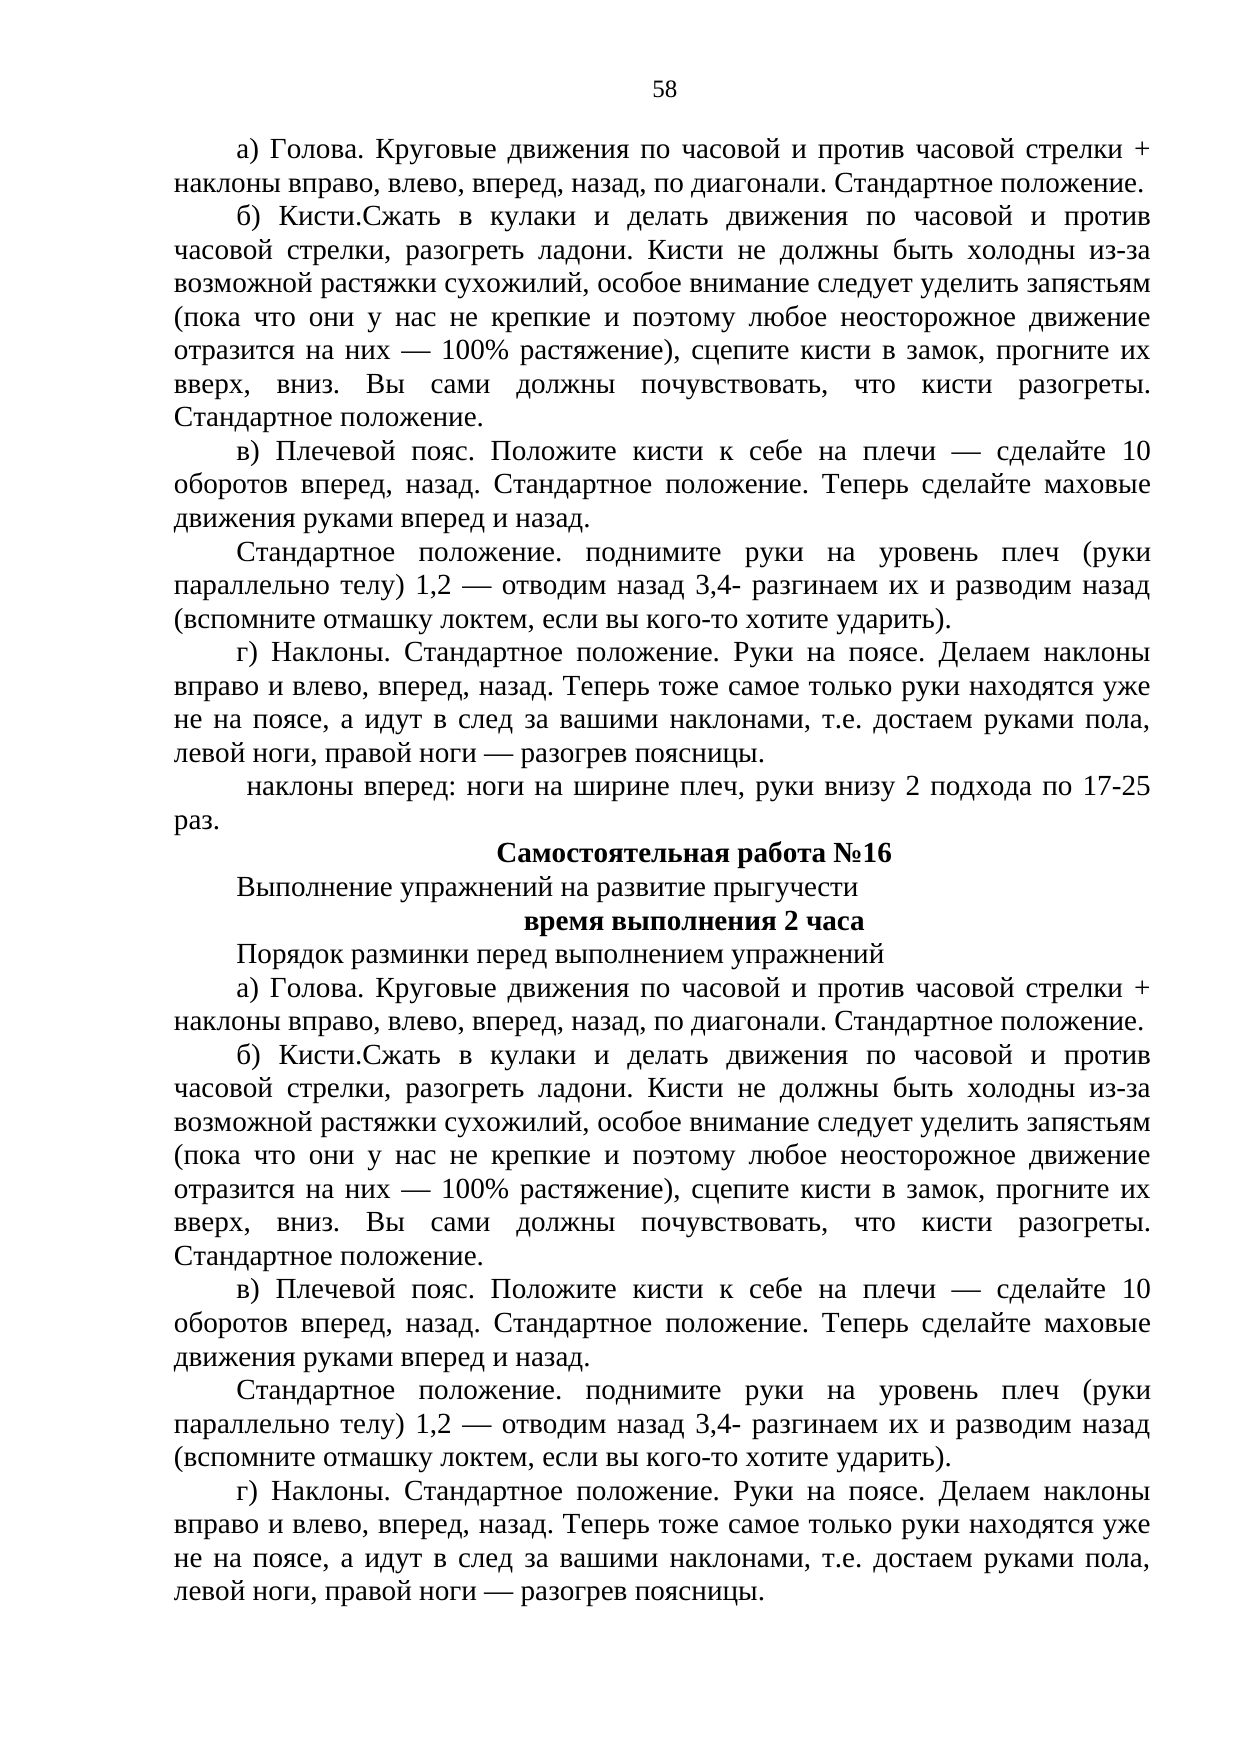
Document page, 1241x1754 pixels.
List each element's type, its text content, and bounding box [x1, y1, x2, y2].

text г) Наклоны. Стандартное положение. Руки на поясе. Делаем наклоны вправо и влево, вперед, назад. Теперь тоже самое только руки находятся уже не на поясе, а идут в след за вашими наклонами, т.е. достаем руками пола, левой ноги, правой ноги — разогрев поясницы. [174, 634, 1152, 768]
text Порядок разминки перед выполнением упражнений [174, 936, 1152, 970]
text Стандартное положение. поднимите руки на уровень плеч (руки параллельно телу) 1,2 — отводим назад 3,4- разгинаем их и разводим назад (вспомните отмашку локтем, если вы кого-то хотите ударить). [174, 1372, 1152, 1473]
text Самостоятельная работа №16 [174, 836, 1152, 869]
text Стандартное положение. поднимите руки на уровень плеч (руки параллельно телу) 1,2 — отводим назад 3,4- разгинаем их и разводим назад (вспомните отмашку локтем, если вы кого-то хотите ударить). [174, 534, 1152, 634]
text а) Голова. Круговые движения по часовой и против часовой стрелки + наклоны вправо, влево, вперед, назад, по диагонали. Стандартное положение. [174, 970, 1152, 1037]
text в) Плечевой пояс. Положите кисти к себе на плечи — сделайте 10 оборотов вперед, назад. Стандартное положение. Теперь сделайте маховые движения руками вперед и назад. [174, 433, 1152, 534]
text а) Голова. Круговые движения по часовой и против часовой стрелки + наклоны вправо, влево, вперед, назад, по диагонали. Стандартное положение. [174, 131, 1152, 198]
text г) Наклоны. Стандартное положение. Руки на поясе. Делаем наклоны вправо и влево, вперед, назад. Теперь тоже самое только руки находятся уже не на поясе, а идут в след за вашими наклонами, т.е. достаем руками пола, левой ноги, правой ноги — разогрев поясницы. [174, 1473, 1152, 1607]
text Выполнение упражнений на развитие прыгучести [174, 869, 1152, 903]
text наклоны вперед: ноги на ширине плеч, руки внизу 2 подхода по 17-25 раз. [174, 768, 1152, 836]
text в) Плечевой пояс. Положите кисти к себе на плечи — сделайте 10 оборотов вперед, назад. Стандартное положение. Теперь сделайте маховые движения руками вперед и назад. [174, 1272, 1152, 1372]
text время выполнения 2 часа [174, 903, 1152, 936]
